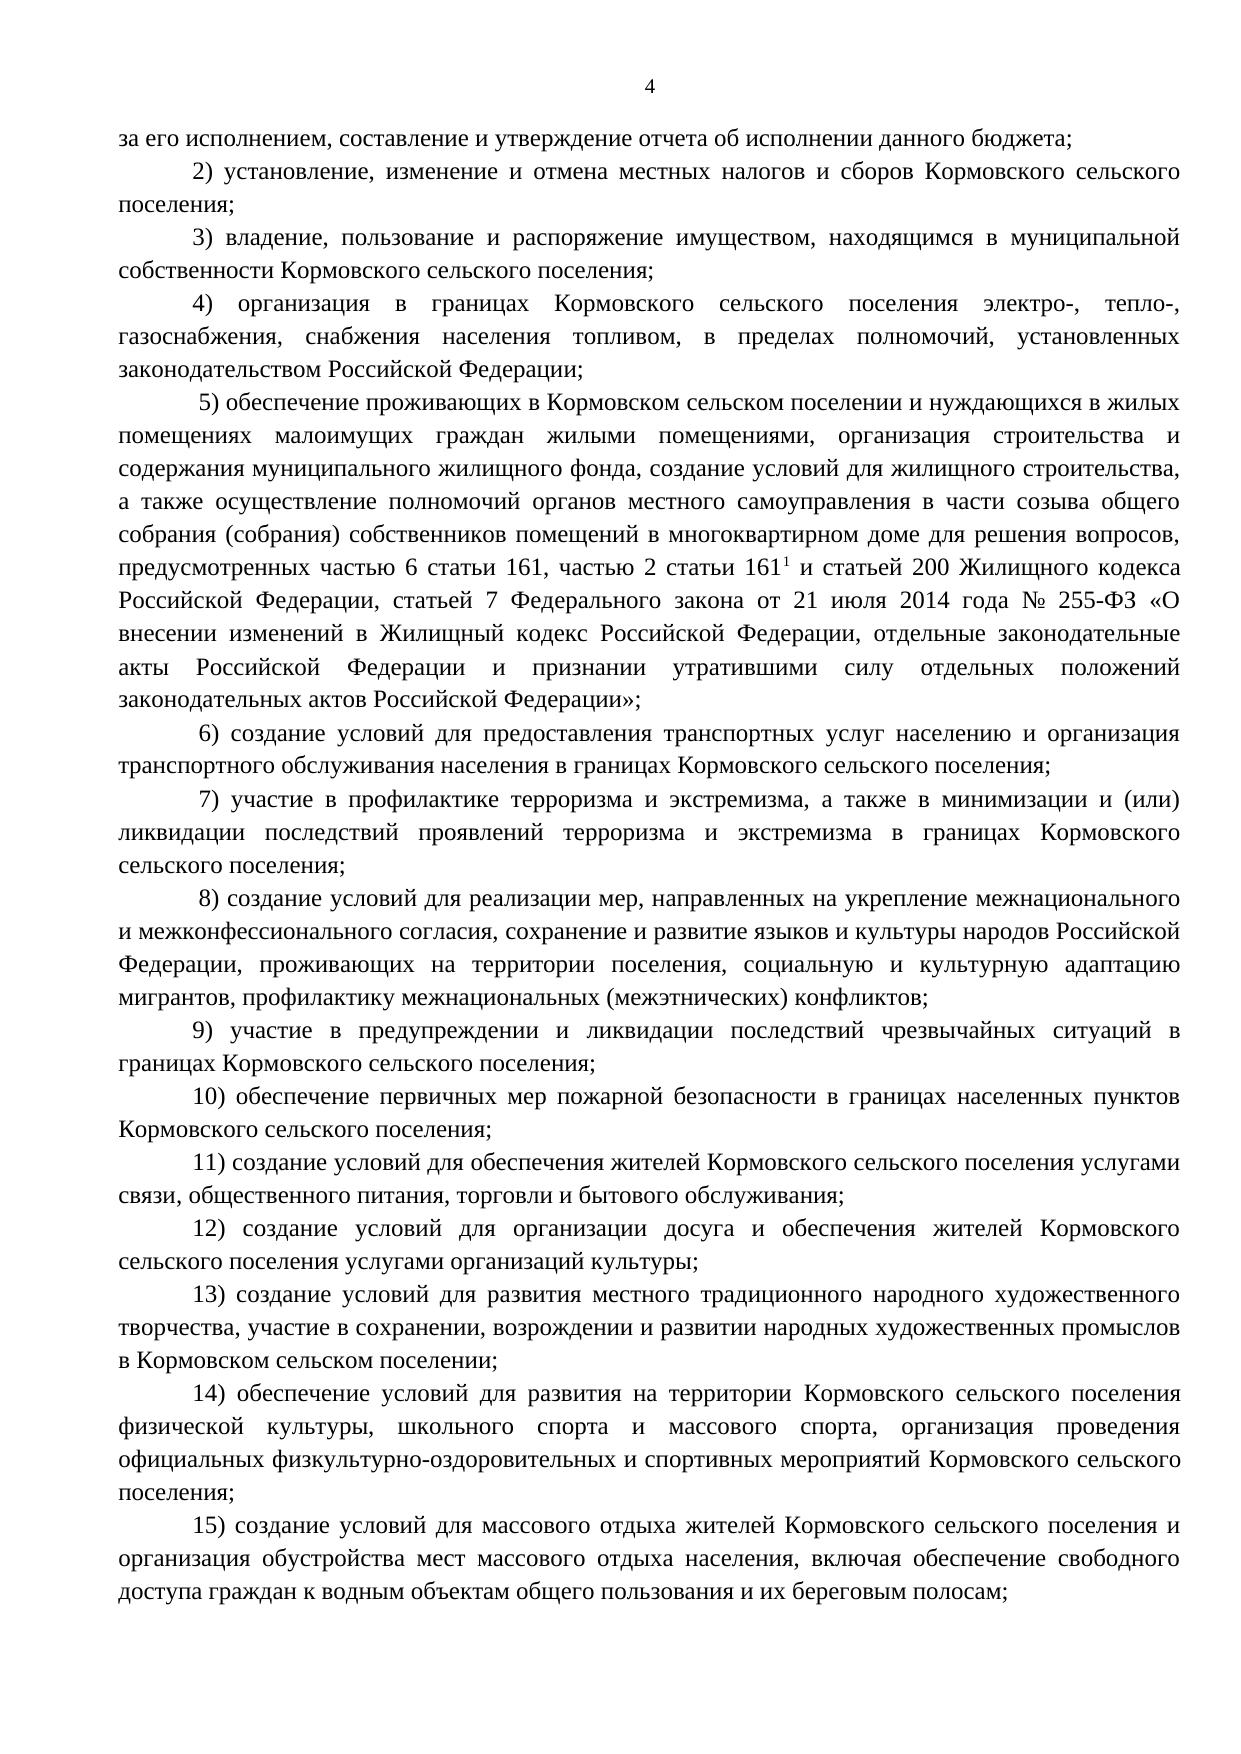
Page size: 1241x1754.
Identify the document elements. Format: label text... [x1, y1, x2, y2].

text 3) владение, пользование и распоряжение имуществом, находящимся в муниципальной собственности Кормовского сельского поселения; [118, 222, 1181, 284]
text 2) установление, изменение и отмена местных налогов и сборов Кормовского сельского поселения; [118, 156, 1181, 218]
text 9) участие в предупреждении и ликвидации последствий чрезвычайных ситуаций в границах Кормовского сельского поселения; [118, 1015, 1181, 1077]
text 13) создание условий для развития местного традиционного народного художественного творчества, участие в сохранении, возрождении и развитии народных художественных промыслов в Кормовском сельском поселении; [118, 1279, 1181, 1374]
text 6) создание условий для предоставления транспортных услуг населению и организация транспортного обслуживания населения в границах Кормовского сельского поселения; [118, 718, 1181, 779]
text 15) создание условий для массового отдыха жителей Кормовского сельского поселения и организация обустройства мест массового отдыха населения, включая обеспечение свободного доступа граждан к водным объектам общего пользования и их береговым полосам; [118, 1510, 1181, 1605]
text 8) создание условий для реализации мер, направленных на укрепление межнационального и межконфессионального согласия, сохранение и развитие языков и культуры народов Российской Федерации, проживающих на территории поселения, социальную и культурную адаптацию мигрантов, профилактику межнациональных (межэтнических) конфликтов; [118, 883, 1181, 1011]
text 11) создание условий для обеспечения жителей Кормовского сельского поселения услугами связи, общественного питания, торговли и бытового обслуживания; [118, 1147, 1181, 1209]
text 5) обеспечение проживающих в Кормовском сельском поселении и нуждающихся в жилых помещениях малоимущих граждан жилыми помещениями, организация строительства и содержания муниципального жилищного фонда, создание условий для жилищного строительства, а также осуществление полномочий органов местного самоуправления в части созыва общего собрания (собрания) собственников помещений в многоквартирном доме для решения вопросов, предусмотренных частью 6 статьи 161, частью 2 статьи 1611 и статьей 200 Жилищного кодекса Российской Федерации, статьей 7 Федерального закона от 21 июля 2014 года № 255-ФЗ «О внесении изменений в Жилищный кодекс Российской Федерации, отдельные законодательные акты Российской Федерации и признании утратившими силу отдельных положений законодательных актов Российской Федерации»; [118, 387, 1181, 713]
text 14) обеспечение условий для развития на территории Кормовского сельского поселения физической культуры, школьного спорта и массового спорта, организация проведения официальных физкультурно-оздоровительных и спортивных мероприятий Кормовского сельского поселения; [118, 1378, 1181, 1506]
text 4) организация в границах Кормовского сельского поселения электро-, тепло-, газоснабжения, снабжения населения топливом, в пределах полномочий, установленных законодательством Российской Федерации; [118, 288, 1181, 383]
text 12) создание условий для организации досуга и обеспечения жителей Кормовского сельского поселения услугами организаций культуры; [118, 1213, 1181, 1275]
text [118, 123, 1181, 152]
text 10) обеспечение первичных мер пожарной безопасности в границах населенных пунктов Кормовского сельского поселения; [118, 1081, 1181, 1143]
text 7) участие в профилактике терроризма и экстремизма, а также в минимизации и (или) ликвидации последствий проявлений терроризма и экстремизма в границах Кормовского сельского поселения; [118, 784, 1181, 878]
